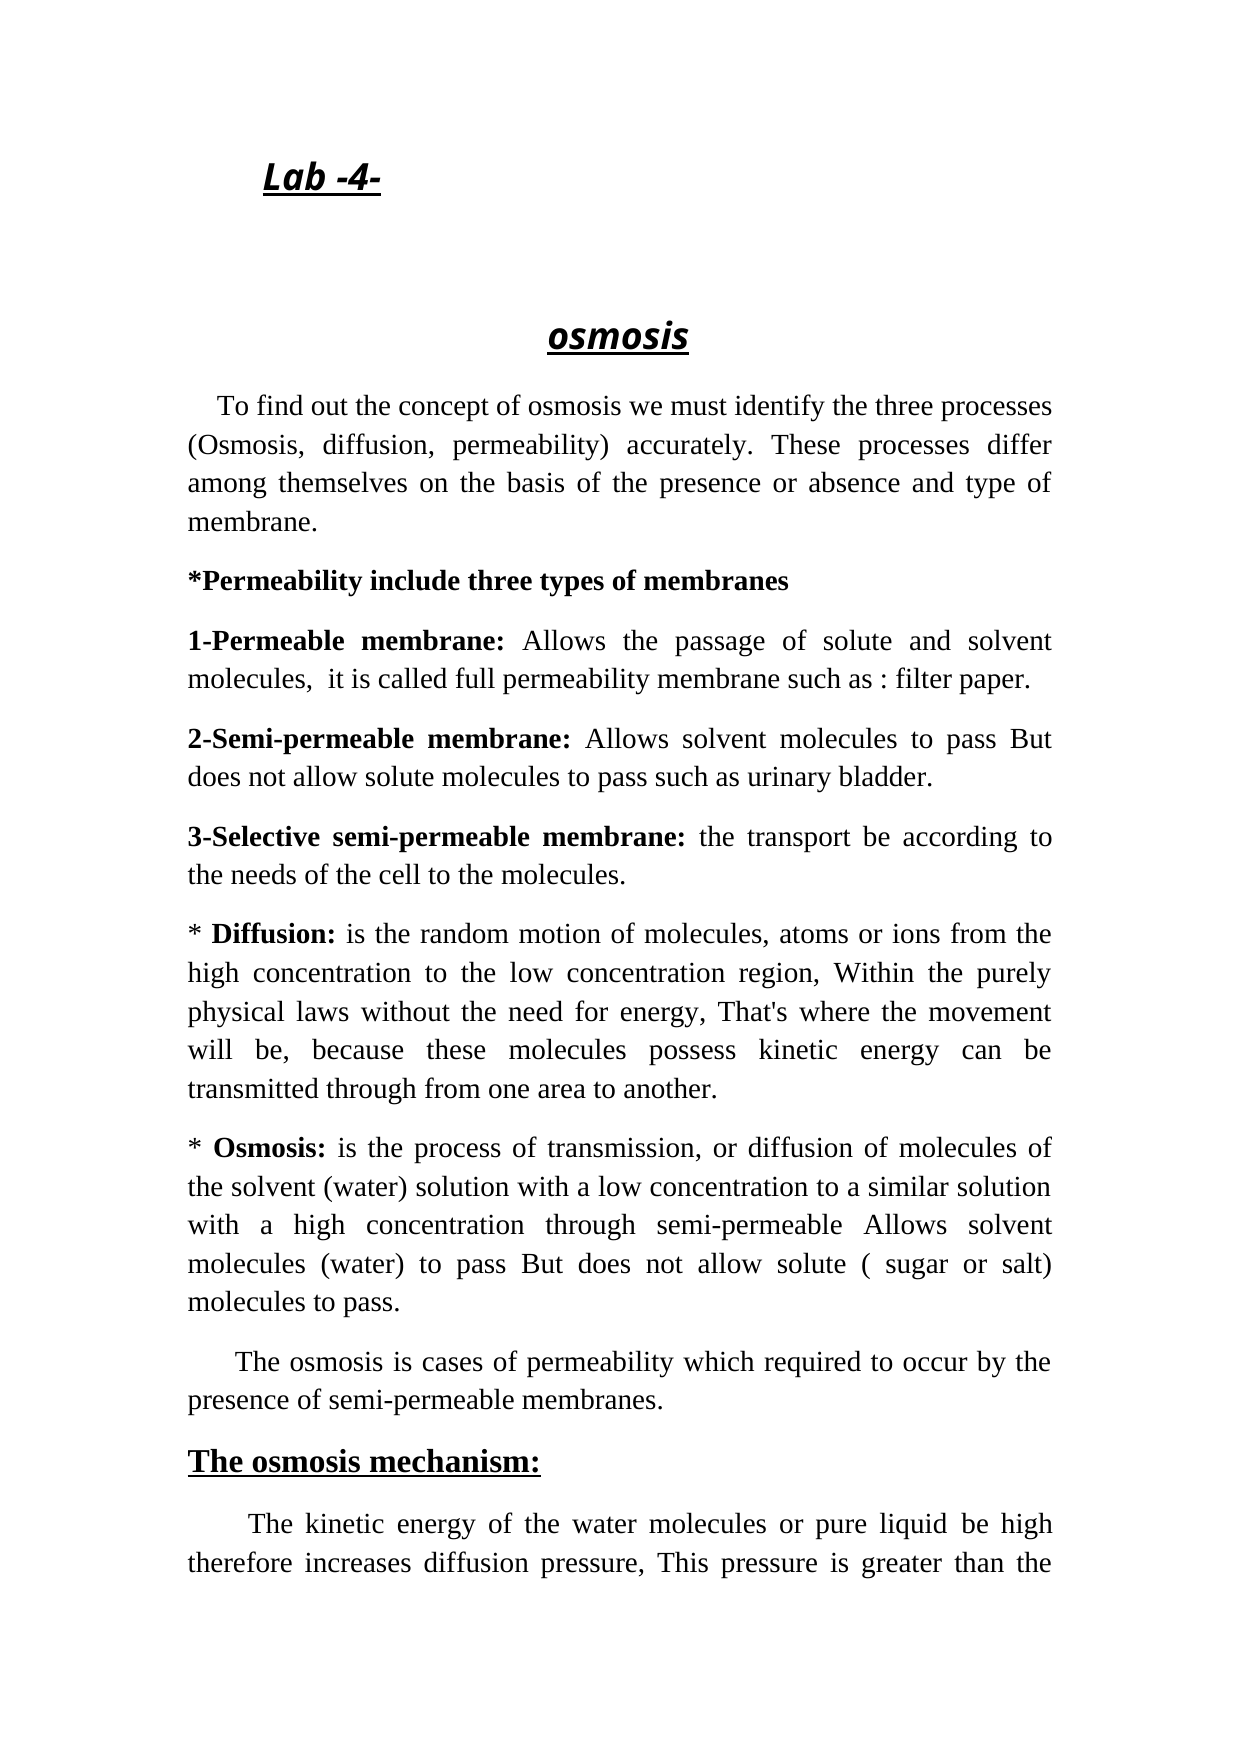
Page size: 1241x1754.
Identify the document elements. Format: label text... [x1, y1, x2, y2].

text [187, 1506, 1053, 1578]
text * Diffusion: is the random motion of molecules, atoms or ions from the high concentration to the low concentration region, Within the purely physical laws without the need for energy, That's where the movement will be, because these molecules possess kinetic energy can be transmitted through from one area to another. [187, 917, 1053, 1104]
text osmosis [187, 309, 1053, 360]
text The osmosis is cases of permeability which required to occur by the presence of semi-permeable membranes. [187, 1344, 1053, 1416]
text 2-Semi-permeable membrane: Allows solvent molecules to pass But does not allow solute molecules to pass such as urinary bladder. [187, 721, 1053, 793]
text To find out the concept of osmosis we must identify the three processes (Osmosis, diffusion, permeability) accurately. These processes differ among themselves on the basis of the presence or absence and type of membrane. [187, 388, 1053, 538]
text The osmosis mechanism: [187, 1442, 1053, 1480]
text *Permeability include three types of membranes [187, 563, 1053, 597]
text * Osmosis: is the process of transmission, or diffusion of molecules of the solvent (water) solution with a low concentration to a similar solution with a high concentration through semi-permeable Allows solvent molecules (water) to pass But does not allow solute ( sugar or salt) molecules to pass. [187, 1130, 1053, 1318]
text Lab -4- [187, 150, 1053, 201]
text 1-Permeable membrane: Allows the passage of solute and solvent molecules, it is called full permeability membrane such as : filter paper. [187, 623, 1053, 695]
text 3-Selective semi-permeable membrane: the transport be according to the needs of the cell to the molecules. [187, 819, 1053, 891]
